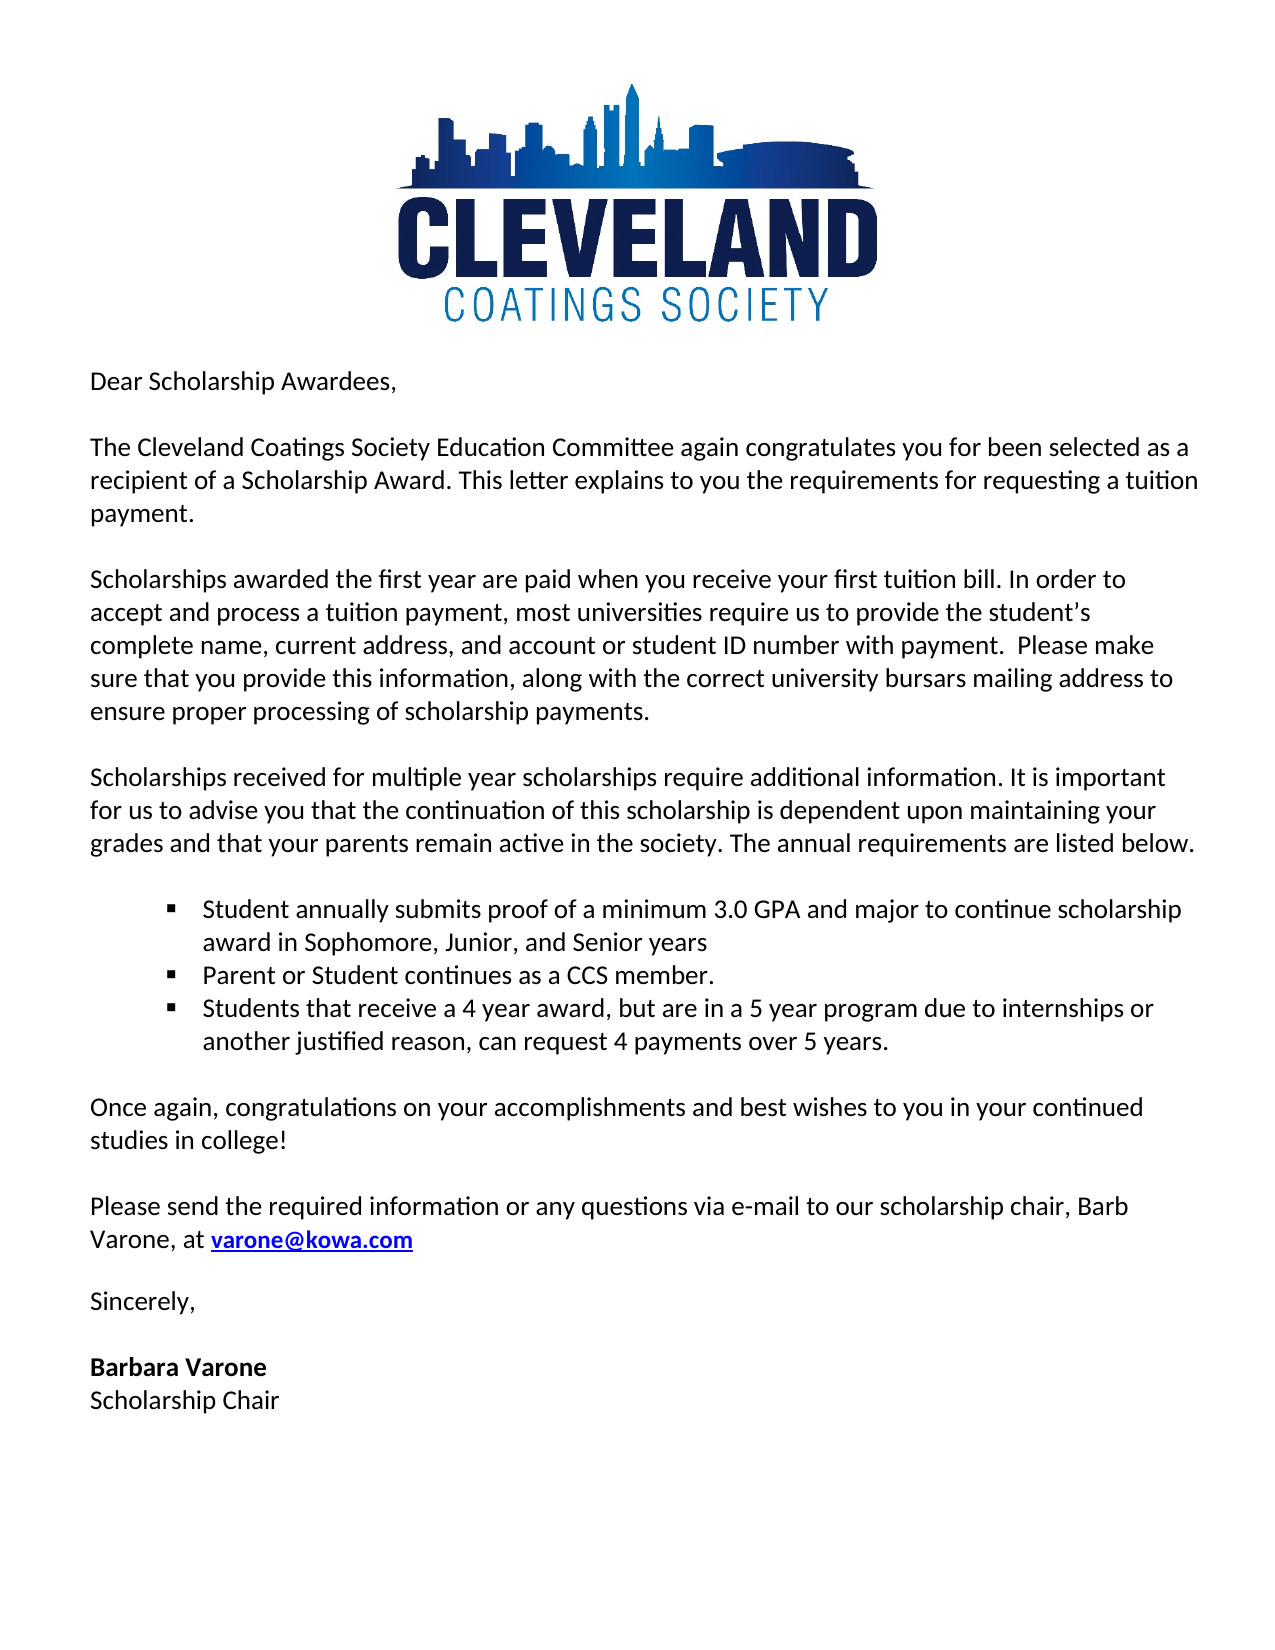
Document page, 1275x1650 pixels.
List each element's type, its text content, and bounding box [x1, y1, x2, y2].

text Please send the required information or any questions via e-mail to our scholarship chair, Barb Varone, at varone@kowa.com [90, 1189, 1200, 1255]
text Once again, congratulations on your accomplishments and best wishes to you in your continued studies in college! [90, 1090, 1200, 1156]
list Parent or Student continues as a CCS member. [165, 958, 1200, 991]
list Students that receive a 4 year award, but are in a 5 year program due to internships or another justified reason, can request 4 payments over 5 years. [165, 991, 1200, 1057]
text Scholarships received for multiple year scholarships require additional information. It is important for us to advise you that the continuation of this scholarship is dependent upon maintaining your grades and that your parents remain active in the society. The annual requirements are listed below. [90, 760, 1200, 859]
text Scholarships awarded the first year are paid when you receive your first tuition bill. In order to accept and process a tuition payment, most universities require us to provide the student’s complete name, current address, and account or student ID number with payment. Please make sure that you provide this information, along with the correct university bursars mailing address to ensure proper processing of scholarship payments. [90, 562, 1200, 727]
text The Cleveland Coatings Society Education Committee again congratulates you for been selected as a recipient of a Scholarship Award. This letter explains to you the requirements for requesting a tuition payment. [90, 430, 1200, 529]
picture [376, 75, 896, 331]
text Barbara Varone [90, 1350, 1200, 1383]
text Sincerely, [90, 1284, 1200, 1317]
text Scholarship Chair [90, 1383, 1200, 1416]
text Dear Scholarship Awardees, [90, 364, 1200, 397]
list Student annually submits proof of a minimum 3.0 GPA and major to continue scholarship award in Sophomore, Junior, and Senior years [165, 892, 1200, 958]
